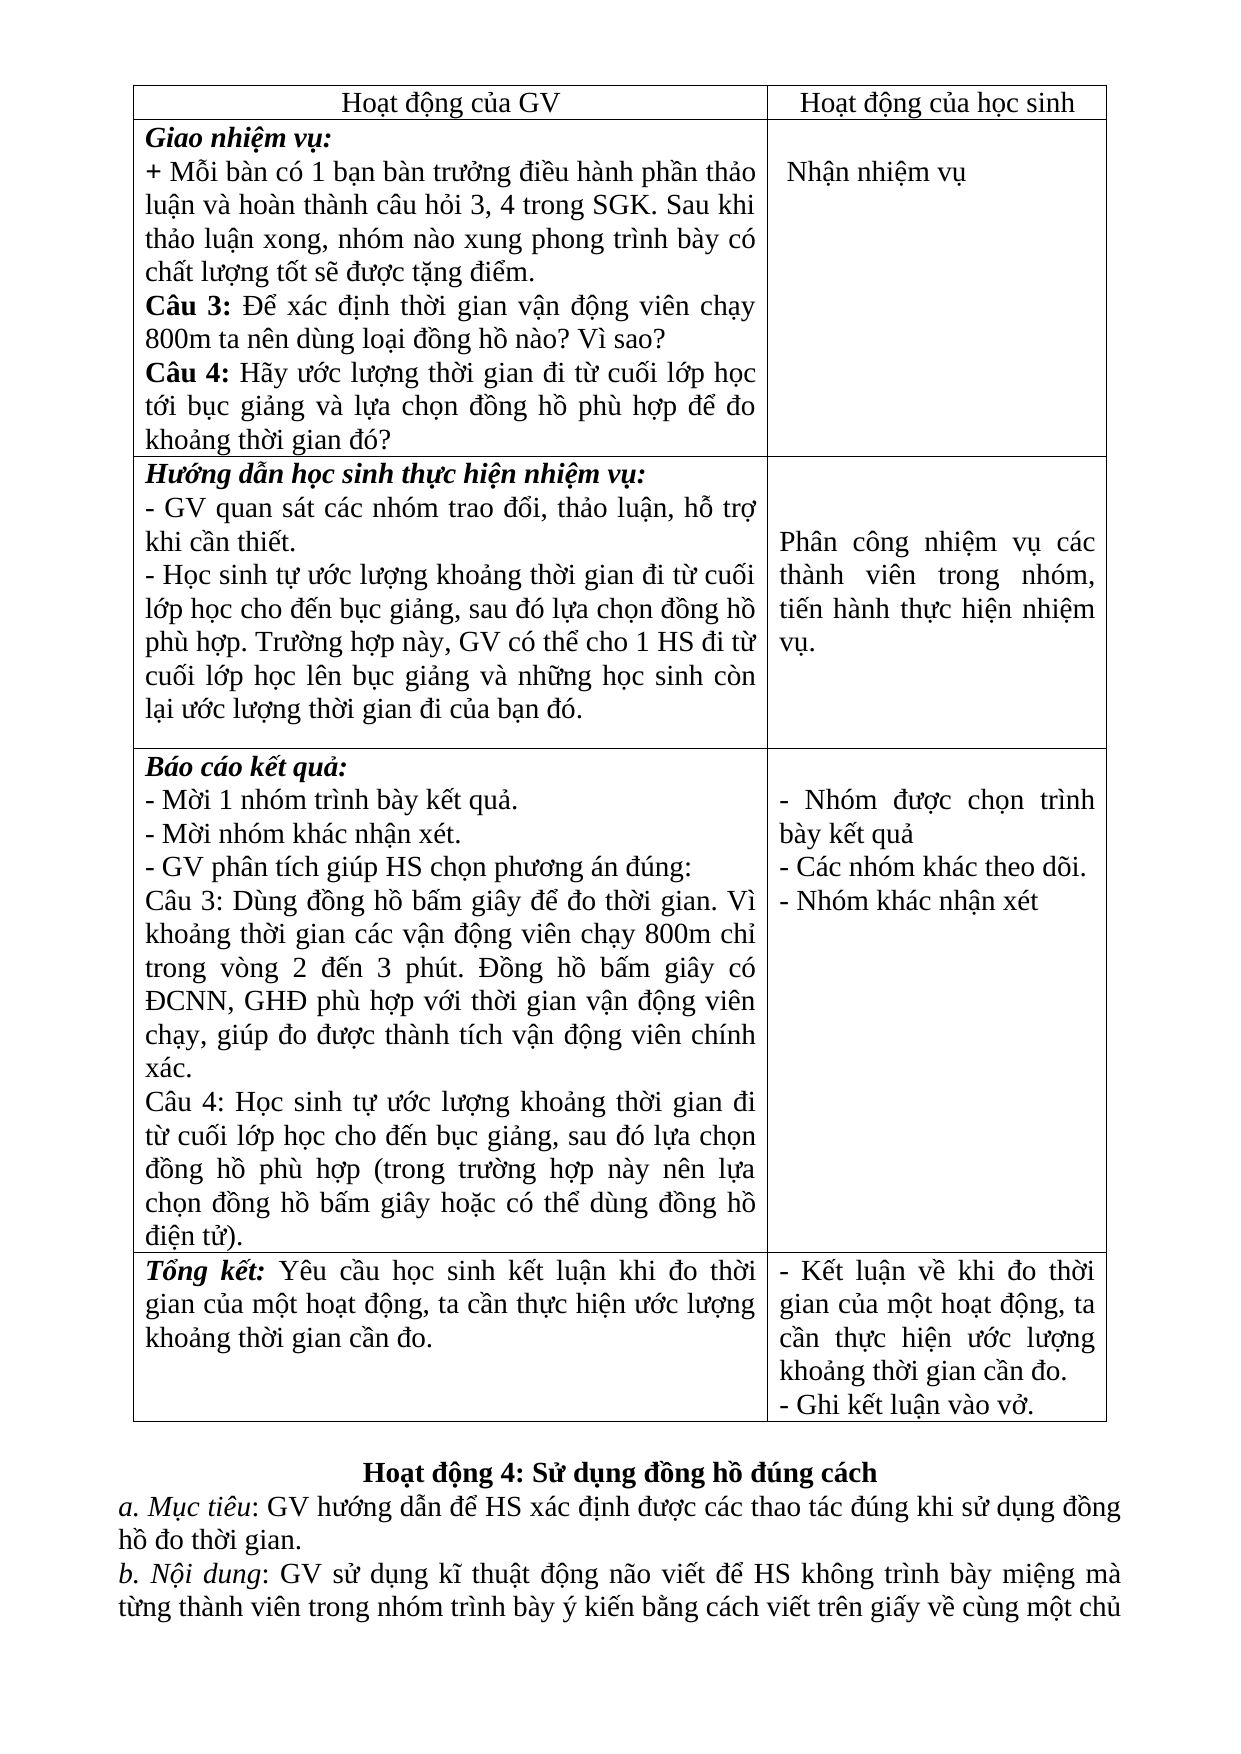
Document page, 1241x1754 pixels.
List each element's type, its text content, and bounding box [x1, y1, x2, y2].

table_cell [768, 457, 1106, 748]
text a. Mục tiêu: GV hướng dẫn để HS xác định được các thao tác đúng khi sử dụng đồng hồ đo thời gian. [118, 1489, 1122, 1556]
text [118, 1556, 1122, 1623]
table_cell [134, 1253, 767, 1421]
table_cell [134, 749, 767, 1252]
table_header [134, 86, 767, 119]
text Hoạt động 4: Sử dụng đồng hồ đúng cách [118, 1455, 1122, 1489]
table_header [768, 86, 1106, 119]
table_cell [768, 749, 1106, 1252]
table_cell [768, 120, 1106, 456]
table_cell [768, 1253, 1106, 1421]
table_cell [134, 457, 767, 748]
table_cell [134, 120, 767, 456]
